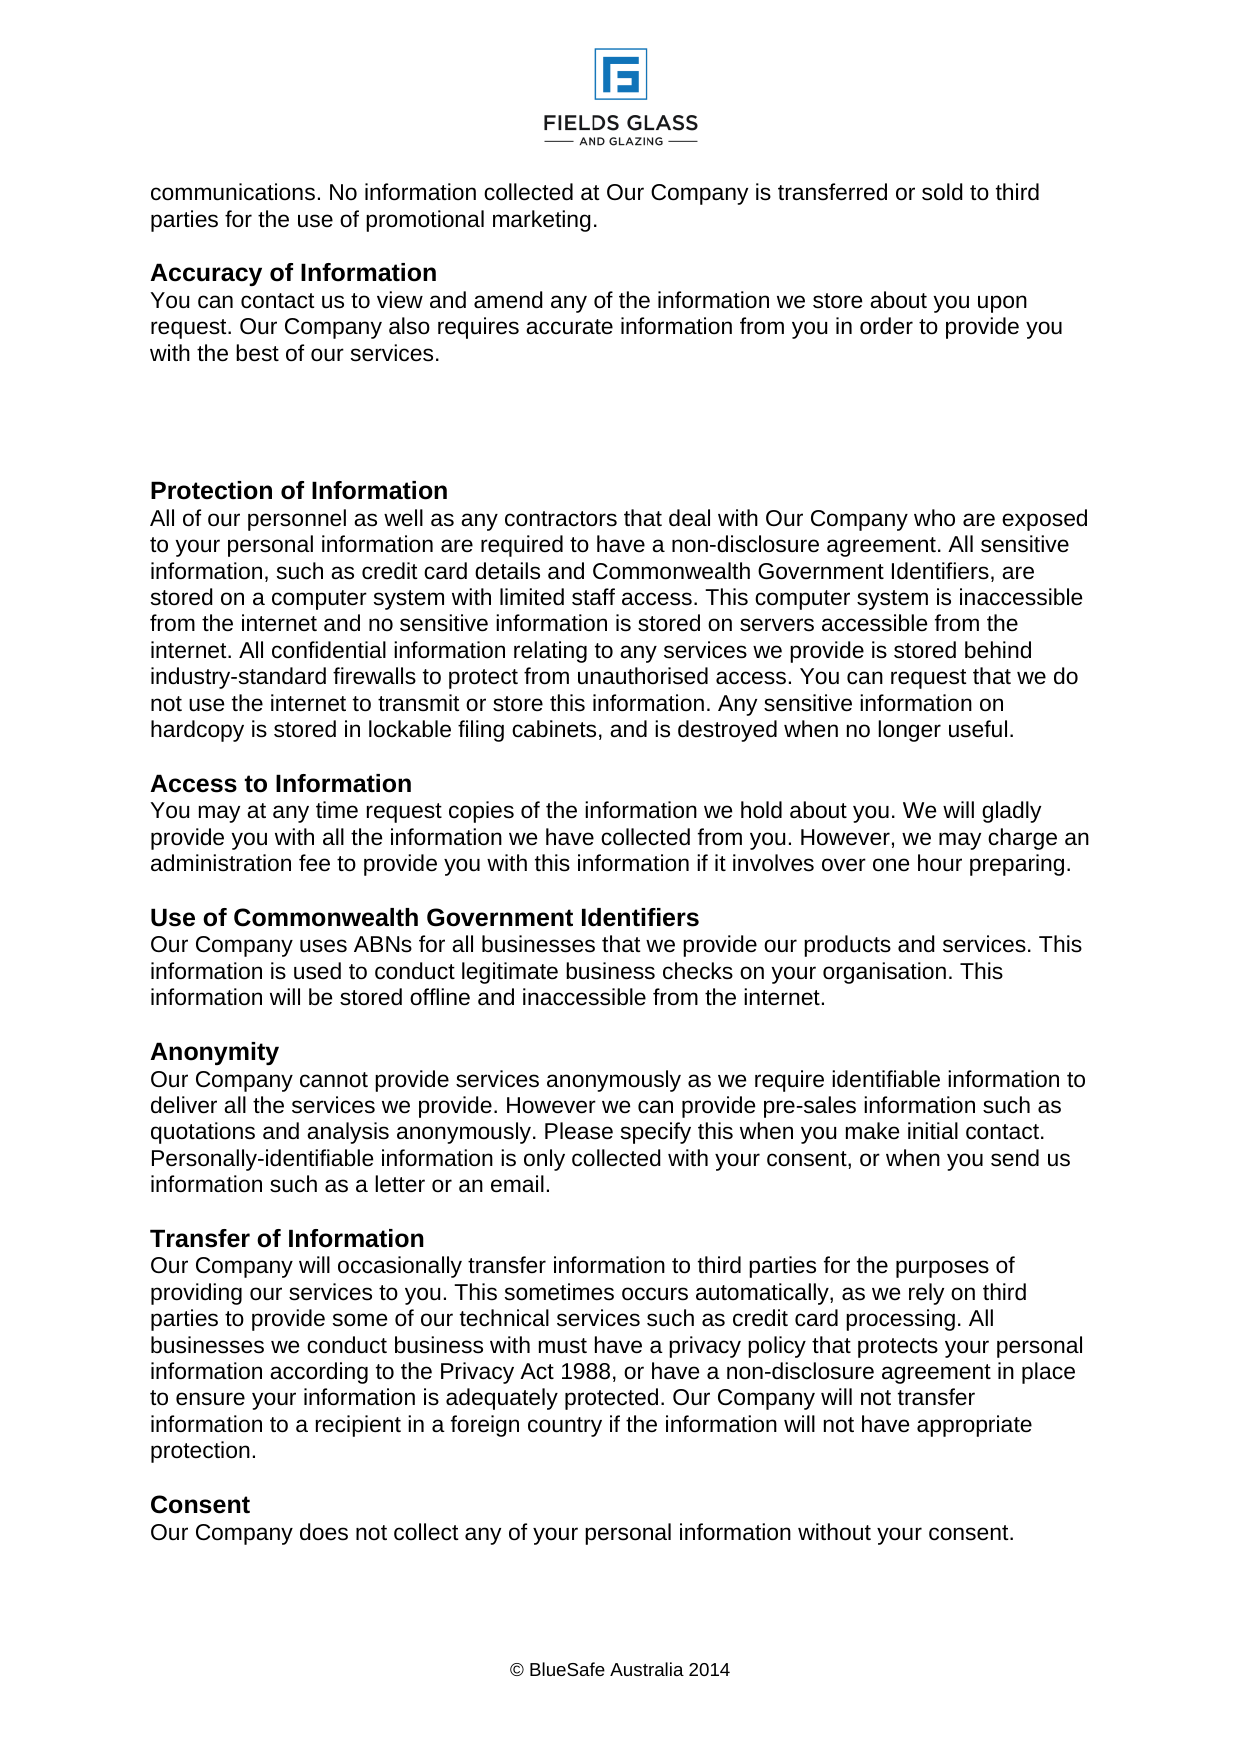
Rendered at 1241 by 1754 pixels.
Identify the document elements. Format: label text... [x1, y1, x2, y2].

text Our Company cannot provide services anonymously as we require identifiable information to deliver all the services we provide. However we can provide pre-sales information such as quotations and analysis anonymously. Please specify this when you make initial contact. [150, 1066, 1090, 1145]
text Accuracy of Information [150, 258, 1090, 287]
picture [540, 43, 700, 150]
text Use of Commonwealth Government Identifiers [150, 903, 1090, 931]
text Access to Information [150, 768, 1090, 797]
text Protection of Information [150, 476, 1090, 505]
text Anonymity [150, 1037, 1090, 1066]
text Consent [150, 1490, 1090, 1518]
text All of our personnel as well as any contractors that deal with Our Company who are exposed to your personal information are required to have a non-disclosure agreement. All sensitive information, such as credit card details and Commonwealth Government Identifiers, are stored on a computer system with limited staff access. This computer system is inaccessible from the internet and no sensitive information is stored on servers accessible from the internet. All confidential information relating to any services we provide is stored behind industry-standard firewalls to protect from unauthorised access. You can request that we do not use the internet to transmit or store this information. Any sensitive information on hardcopy is stored in lockable filing cabinets, and is destroyed when no longer useful. [150, 505, 1090, 742]
text You can contact us to view and amend any of the information we store about you upon request. Our Company also requires accurate information from you in order to provide you with the best of our services. [150, 287, 1090, 366]
text Our Company uses ABNs for all businesses that we provide our products and services. This information is used to conduct legitimate business checks on your organisation. This information will be stored offline and inaccessible from the internet. [150, 931, 1090, 1011]
text Our Company will occasionally transfer information to third parties for the purposes of providing our services to you. This sometimes occurs automatically, as we rely on third parties to provide some of our technical services such as credit card processing. All businesses we conduct business with must have a privacy policy that protects your personal information according to the Privacy Act 1988, or have a non-disclosure agreement in place to ensure your information is adequately protected. Our Company will not transfer information to a recipient in a foreign country if the information will not have appropriate protection. [150, 1252, 1090, 1463]
text You may at any time request copies of the information we hold about you. We will gladly provide you with all the information we have collected from you. However, we may charge an administration fee to provide you with this information if it involves over one hour preparing. [150, 797, 1090, 876]
text Our Company does not collect any of your personal information without your consent. [150, 1518, 1090, 1545]
text Transfer of Information [150, 1224, 1090, 1252]
text Personally-identifiable information is only collected with your consent, or when you send us information such as a letter or an email. [150, 1145, 1090, 1197]
